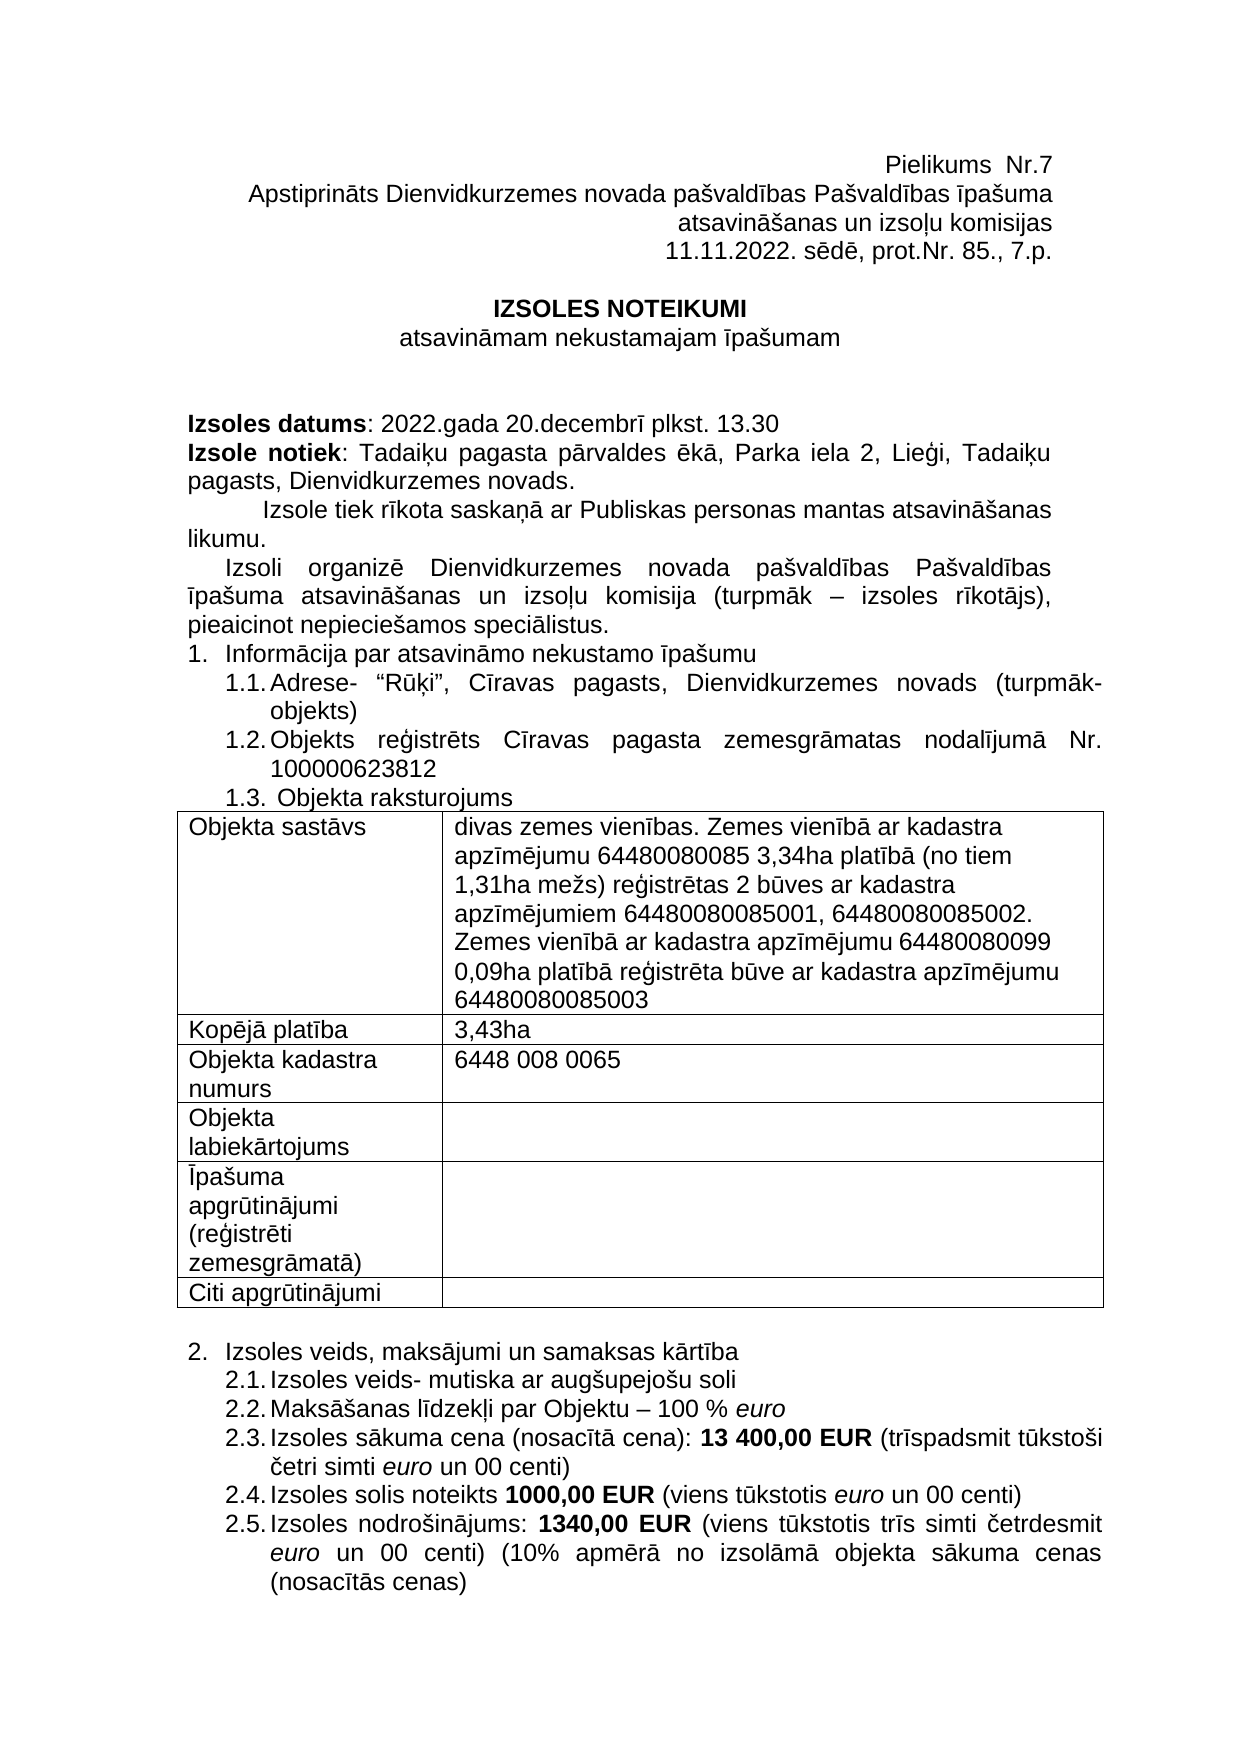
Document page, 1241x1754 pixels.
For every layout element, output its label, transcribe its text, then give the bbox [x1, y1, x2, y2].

table_cell 3,43ha [443, 1015, 1103, 1044]
table_cell [443, 1162, 1103, 1277]
text Pielikums Nr.7 [187, 150, 1053, 179]
text Izsole tiek rīkota saskaņā ar Publiskas personas mantas atsavināšanas likumu. [187, 495, 1053, 552]
table_header Objekta sastāvs [178, 812, 442, 1014]
table_cell 6448 008 0065 [443, 1045, 1103, 1102]
text 11.11.2022. sēdē, prot.Nr. 85., 7.p. [187, 236, 1053, 265]
list Izsoles veids- mutiska ar augšupejošu soli [225, 1365, 1103, 1394]
table_cell Objekta labiekārtojums [178, 1103, 442, 1161]
table_cell [443, 1278, 1103, 1307]
list Izsoles nodrošinājums: 1340,00 EUR (viens tūkstotis trīs simti četrdesmit euro un 00 centi) (10% apmērā no izsolāmā objekta sākuma cenas (nosacītās cenas) [225, 1509, 1103, 1595]
text Izsoli organizē Dienvidkurzemes novada pašvaldības Pašvaldības īpašuma atsavināšanas un izsoļu komisija (turpmāk – izsoles rīkotājs), pieaicinot nepieciešamos speciālistus. [187, 552, 1053, 639]
list Objekts reģistrēts Cīravas pagasta zemesgrāmatas nodalījumā Nr. 100000623812 [225, 725, 1103, 782]
text atsavināšanas un izsoļu komisijas [187, 207, 1053, 236]
list Izsoles solis noteikts 1000,00 EUR (viens tūkstotis euro un 00 centi) [225, 1480, 1103, 1509]
table_cell [443, 1103, 1103, 1161]
text Izsoles datums: 2022.gada 20.decembrī plkst. 13.30 [187, 409, 1053, 437]
text Izsole notiek: Tadaiķu pagasta pārvaldes ēkā, Parka iela 2, Lieģi, Tadaiķu pagasts, Dienvidkurzemes novads. [187, 437, 1053, 495]
list Izsoles sākuma cena (nosacītā cena): 13 400,00 EUR (trīspadsmit tūkstoši četri simti euro un 00 centi) [225, 1423, 1103, 1480]
list Izsoles veids, maksājumi un samaksas kārtība [187, 1336, 1103, 1365]
table_header divas zemes vienības. Zemes vienībā ar kadastra apzīmējumu 64480080085 3,34ha platībā (no tiem 1,31ha mežs) reģistrētas 2 būves ar kadastra apzīmējumiem 64480080085001, 64480080085002. Zemes vienībā ar kadastra apzīmējumu 64480080099 0,09ha platībā reģistrēta būve ar kadastra apzīmējumu 64480080085003 [443, 812, 1103, 1014]
list Adrese- “Rūķi”, Cīravas pagasts, Dienvidkurzemes novads (turpmāk- objekts) [225, 667, 1103, 725]
table_cell Kopējā platība [178, 1015, 442, 1044]
list Maksāšanas līdzekļi par Objektu – 100 % euro [225, 1394, 1103, 1423]
table_cell Īpašuma apgrūtinājumi (reģistrēti zemesgrāmatā) [178, 1162, 442, 1277]
list Informācija par atsavināmo nekustamo īpašumu [187, 639, 1103, 667]
list Objekta raksturojums [225, 782, 1103, 811]
text atsavināmam nekustamajam īpašumam [187, 322, 1053, 351]
text Apstiprināts Dienvidkurzemes novada pašvaldības Pašvaldības īpašuma [187, 179, 1053, 207]
text Izsoles noteikumi [187, 294, 1053, 322]
table_cell Citi apgrūtinājumi [178, 1278, 442, 1307]
table_cell Objekta kadastra numurs [178, 1045, 442, 1102]
